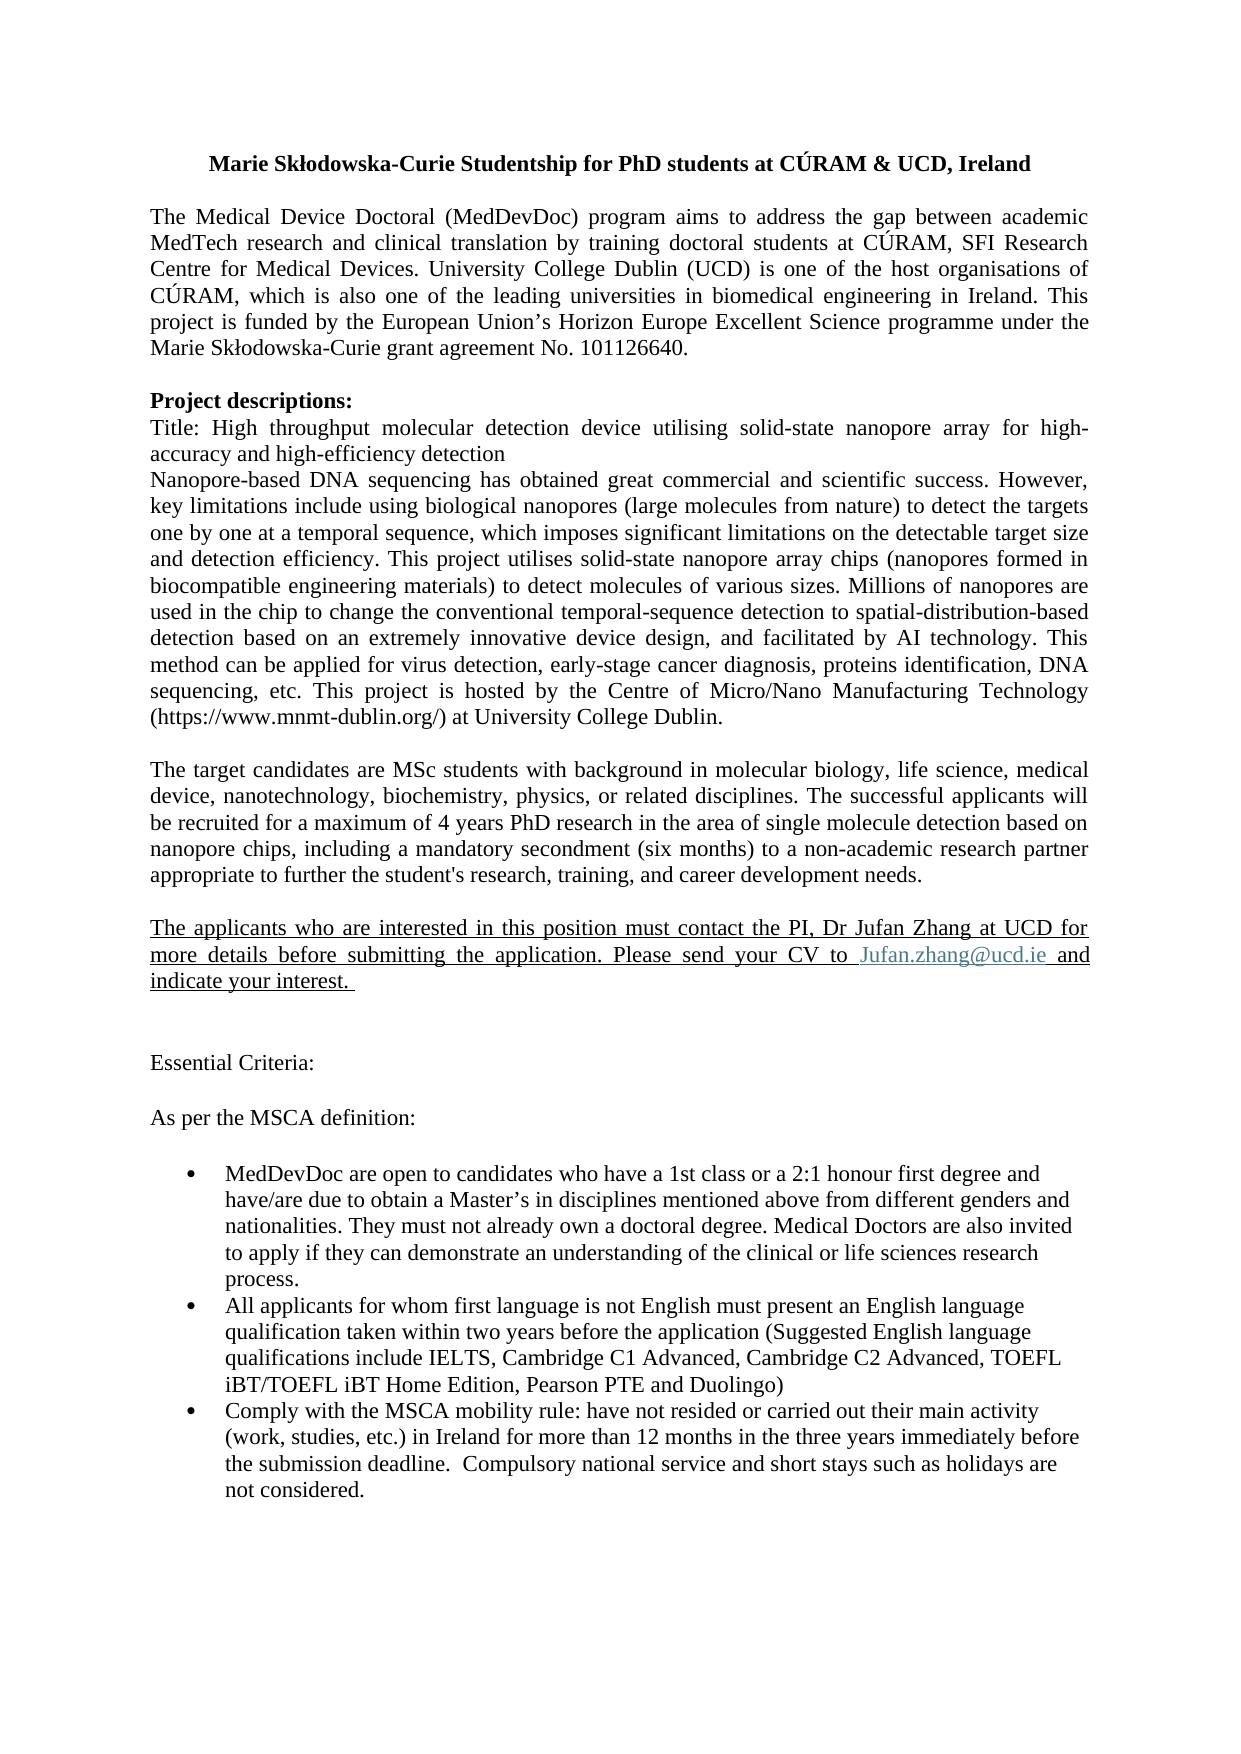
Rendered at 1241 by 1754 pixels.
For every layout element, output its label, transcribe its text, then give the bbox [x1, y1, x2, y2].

text Marie Skłodowska-Curie Studentship for PhD students at CÚRAM & UCD, Ireland [150, 150, 1090, 176]
text As per the MSCA definition: [150, 1104, 1090, 1131]
text The target candidates are MSc students with background in molecular biology, life science, medical device, nanotechnology, biochemistry, physics, or related disciplines. The successful applicants will be recruited for a maximum of 4 years PhD research in the area of single molecule detection based on nanopore chips, including a mandatory secondment (six months) to a non-academic research partner appropriate to further the student's research, training, and career development needs. [150, 756, 1090, 888]
list Comply with the MSCA mobility rule: have not resided or carried out their main activity (work, studies, etc.) in Ireland for more than 12 months in the three years immediately before the submission deadline. Compulsory national service and short stays such as holidays are not considered. [187, 1397, 1090, 1502]
text The Medical Device Doctoral (MedDevDoc) program aims to address the gap between academic MedTech research and clinical translation by training doctoral students at CÚRAM, SFI Research Centre for Medical Devices. University College Dublin (UCD) is one of the host organisations of CÚRAM, which is also one of the leading universities in biomedical engineering in Ireland. This project is funded by the European Union’s Horizon Europe Excellent Science programme under the Marie Skłodowska-Curie grant agreement No. 101126640. [150, 203, 1090, 361]
list All applicants for whom first language is not English must present an English language qualification taken within two years before the application (Suggested English language qualifications include IELTS, Cambridge C1 Advanced, Cambridge C2 Advanced, TOEFL iBT/TOEFL iBT Home Edition, Pearson PTE and Duolingo) [187, 1292, 1090, 1397]
text The applicants who are interested in this position must contact the PI, Dr Jufan Zhang at UCD for more details before submitting the application. Please send your CV to Jufan.zhang@ucd.ie and indicate your interest. [150, 965, 1090, 993]
text Nanopore-based DNA sequencing has obtained great commercial and scientific success. However, key limitations include using biological nanopores (large molecules from nature) to detect the targets one by one at a temporal sequence, which imposes significant limitations on the detectable target size and detection efficiency. This project utilises solid-state nanopore array chips (nanopores formed in biocompatible engineering materials) to detect molecules of various sizes. Millions of nanopores are used in the chip to change the conventional temporal-sequence detection to spatial-distribution-based detection based on an extremely innovative device design, and facilitated by AI technology. This method can be applied for virus detection, early-stage cancer diagnosis, proteins identification, DNA sequencing, etc. This project is hosted by the Centre of Micro/Nano Manufacturing Technology (https://www.mnmt-dublin.org/) at University College Dublin. [150, 466, 1090, 730]
text Essential Criteria: [150, 1049, 1090, 1075]
text The applicants who are interested in this position must contact the PI, Dr Jufan Zhang at UCD for more details before submitting the application. Please send your CV to Jufan.zhang@ucd.ie and indicate your interest. [150, 914, 1090, 964]
text Title: High throughput molecular detection device utilising solid-state nanopore array for high-accuracy and high-efficiency detection [150, 413, 1090, 466]
text Project descriptions: [150, 387, 1090, 413]
list MedDevDoc are open to candidates who have a 1st class or a 2:1 honour first degree and have/are due to obtain a Master’s in disciplines mentioned above from different genders and nationalities. They must not already own a doctoral degree. Medical Doctors are also invited to apply if they can demonstrate an understanding of the clinical or life sciences research process. [187, 1160, 1090, 1292]
